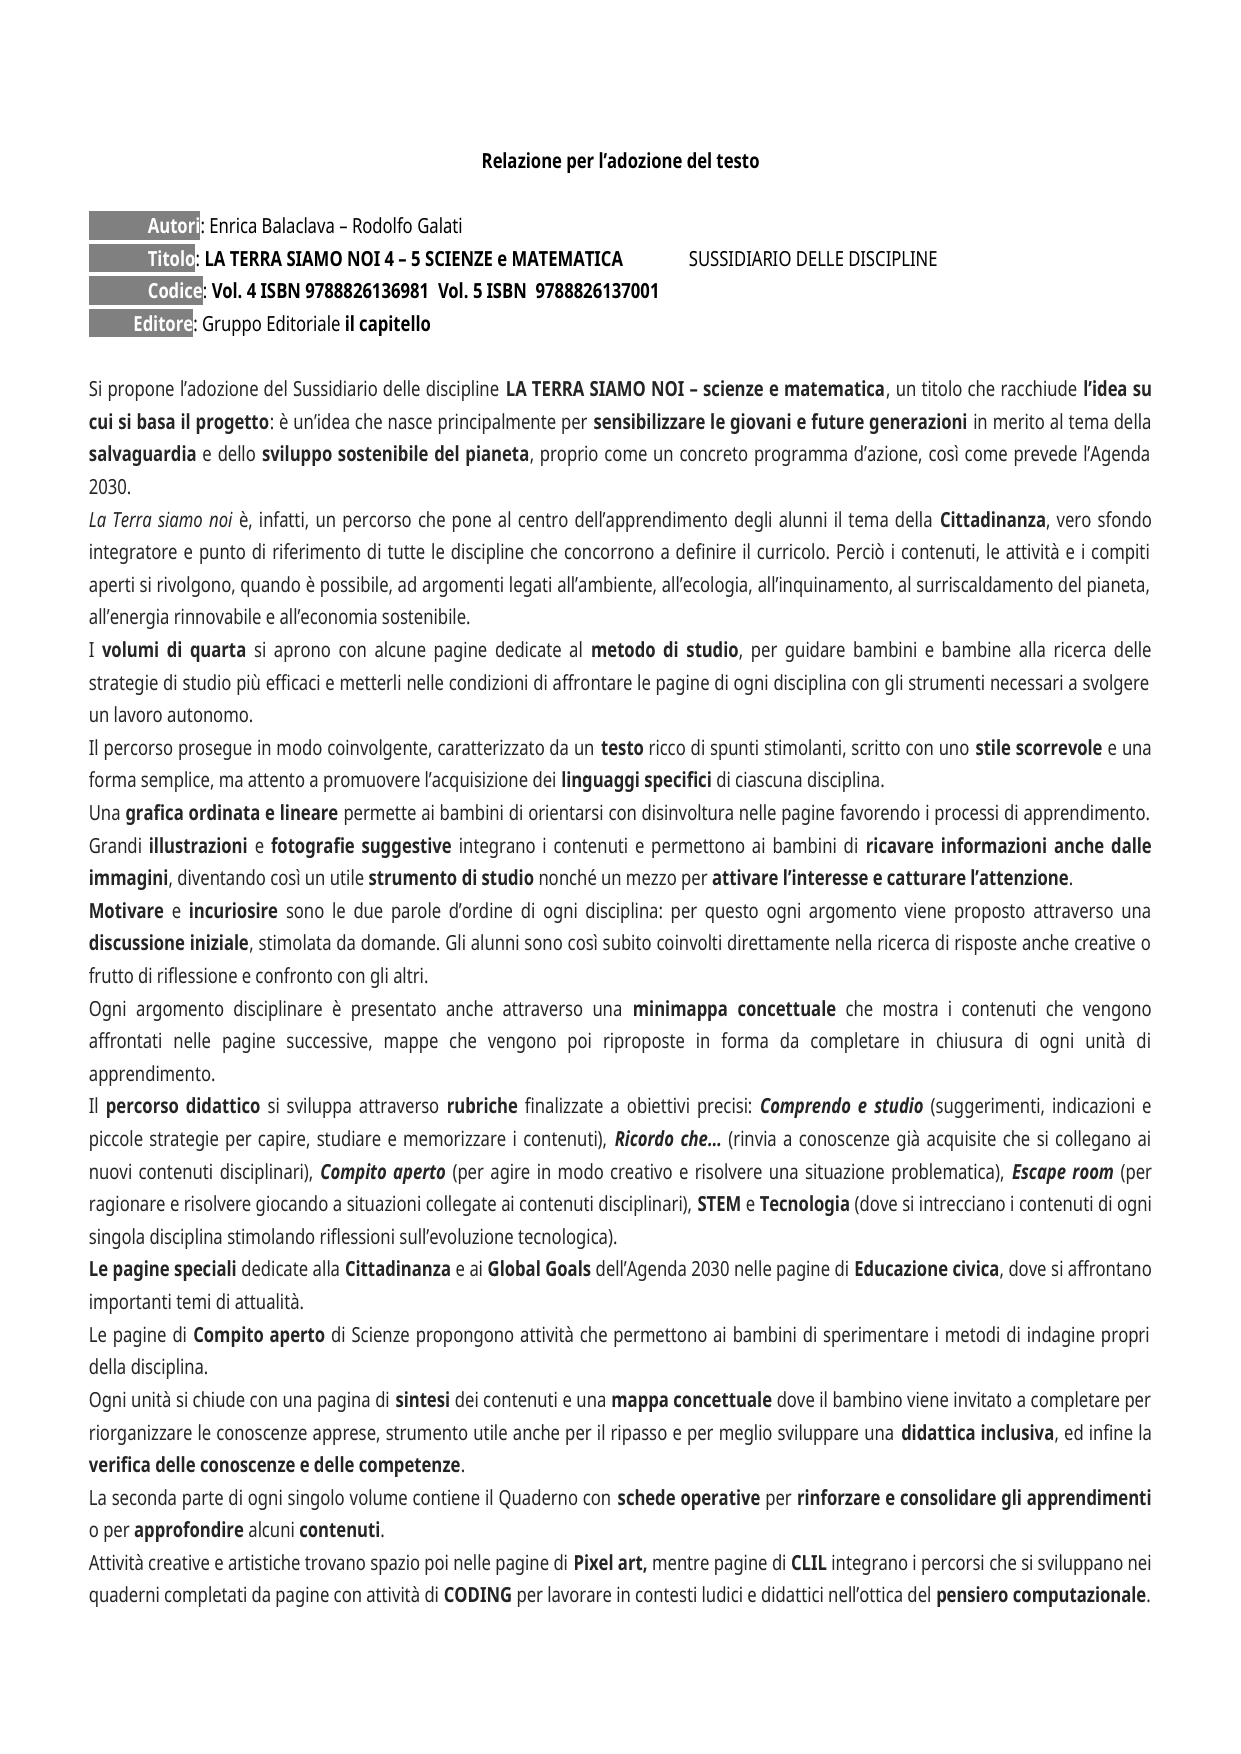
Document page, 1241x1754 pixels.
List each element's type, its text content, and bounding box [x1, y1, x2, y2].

text Relazione per l’adozione del testo [89, 146, 1152, 174]
text Una grafica ordinata e lineare permette ai bambini di orientarsi con disinvoltura nelle pagine favorendo i processi di apprendimento. Grandi illustrazioni e fotografie suggestive integrano i contenuti e permettono ai bambini di ricavare informazioni anche dalle immagini, diventando così un utile strumento di studio nonché un mezzo per attivare l’interesse e catturare l’attenzione. [89, 798, 1152, 892]
text La Terra siamo noi è, infatti, un percorso che pone al centro dell’apprendimento degli alunni il tema della Cittadinanza, vero sfondo integratore e punto di riferimento di tutte le discipline che concorrono a definire il curricolo. Perciò i contenuti, le attività e i compiti aperti si rivolgono, quando è possibile, ad argomenti legati all’ambiente, all’ecologia, all’inquinamento, al surriscaldamento del pianeta, all’energia rinnovabile e all’economia sostenibile. [89, 505, 1152, 631]
text Titolo: LA TERRA SIAMO NOI 4 – 5 SCIENZE e MATEMATICA SUSSIDIARIO DELLE DISCIPLINE [195, 244, 1152, 272]
text Il percorso didattico si sviluppa attraverso rubriche finalizzate a obiettivi precisi: Comprendo e studio (suggerimenti, indicazioni e piccole strategie per capire, studiare e memorizzare i contenuti), Ricordo che… (rinvia a conoscenze già acquisite che si collegano ai nuovi contenuti disciplinari), Compito aperto (per agire in modo creativo e risolvere una situazione problematica), Escape room (per ragionare e risolvere giocando a situazioni collegate ai contenuti disciplinari), STEM e Tecnologia (dove si intrecciano i contenuti di ogni singola disciplina stimolando riflessioni sull’evoluzione tecnologica). [89, 1092, 1152, 1250]
text La seconda parte di ogni singolo volume contiene il Quaderno con schede operative per rinforzare e consolidare gli apprendimenti o per approfondire alcuni contenuti. [89, 1483, 1152, 1544]
text Ogni unità si chiude con una pagina di sintesi dei contenuti e una mappa concettuale dove il bambino viene invitato a completare per riorganizzare le conoscenze apprese, strumento utile anche per il ripasso e per meglio sviluppare una didattica inclusiva, ed infine la verifica delle conoscenze e delle competenze. [89, 1385, 1152, 1479]
text Autori: Enrica Balaclava – Rodolfo Galati [200, 211, 1152, 240]
text Ogni argomento disciplinare è presentato anche attraverso una minimappa concettuale che mostra i contenuti che vengono affrontati nelle pagine successive, mappe che vengono poi riproposte in forma da completare in chiusura di ogni unità di apprendimento. [89, 994, 1152, 1087]
text Editore: Gruppo Editoriale il capitello [193, 309, 1152, 337]
text Attività creative e artistiche trovano spazio poi nelle pagine di Pixel art, mentre pagine di CLIL integrano i percorsi che si sviluppano nei quaderni completati da pagine con attività di CODING per lavorare in contesti ludici e didattici nell’ottica del pensiero computazionale. [89, 1548, 1152, 1609]
text Le pagine di Compito aperto di Scienze propongono attività che permettono ai bambini di sperimentare i metodi di indagine propri della disciplina. [89, 1320, 1152, 1381]
text Codice: Vol. 4 ISBN 9788826136981 Vol. 5 ISBN 9788826137001 [203, 276, 1167, 305]
text Il percorso prosegue in modo coinvolgente, caratterizzato da un testo ricco di spunti stimolanti, scritto con uno stile scorrevole e una forma semplice, ma attento a promuovere l’acquisizione dei linguaggi specifici di ciascuna disciplina. [89, 733, 1152, 794]
text I volumi di quarta si aprono con alcune pagine dedicate al metodo di studio, per guidare bambini e bambine alla ricerca delle strategie di studio più efficaci e metterli nelle condizioni di affrontare le pagine di ogni disciplina con gli strumenti necessari a svolgere un lavoro autonomo. [89, 635, 1152, 729]
text Motivare e incuriosire sono le due parole d’ordine di ogni disciplina: per questo ogni argomento viene proposto attraverso una discussione iniziale, stimolata da domande. Gli alunni sono così subito coinvolti direttamente nella ricerca di risposte anche creative o frutto di riflessione e confronto con gli altri. [89, 896, 1152, 989]
text Le pagine speciali dedicate alla Cittadinanza e ai Global Goals dell’Agenda 2030 nelle pagine di Educazione civica, dove si affrontano importanti temi di attualità. [89, 1254, 1152, 1316]
text Si propone l’adozione del Sussidiario delle discipline LA TERRA SIAMO NOI – scienze e matematica, un titolo che racchiude l’idea su cui si basa il progetto: è un’idea che nasce principalmente per sensibilizzare le giovani e future generazioni in merito al tema della salvaguardia e dello sviluppo sostenibile del pianeta, proprio come un concreto programma d’azione, così come prevede l’Agenda 2030. [89, 374, 1152, 501]
